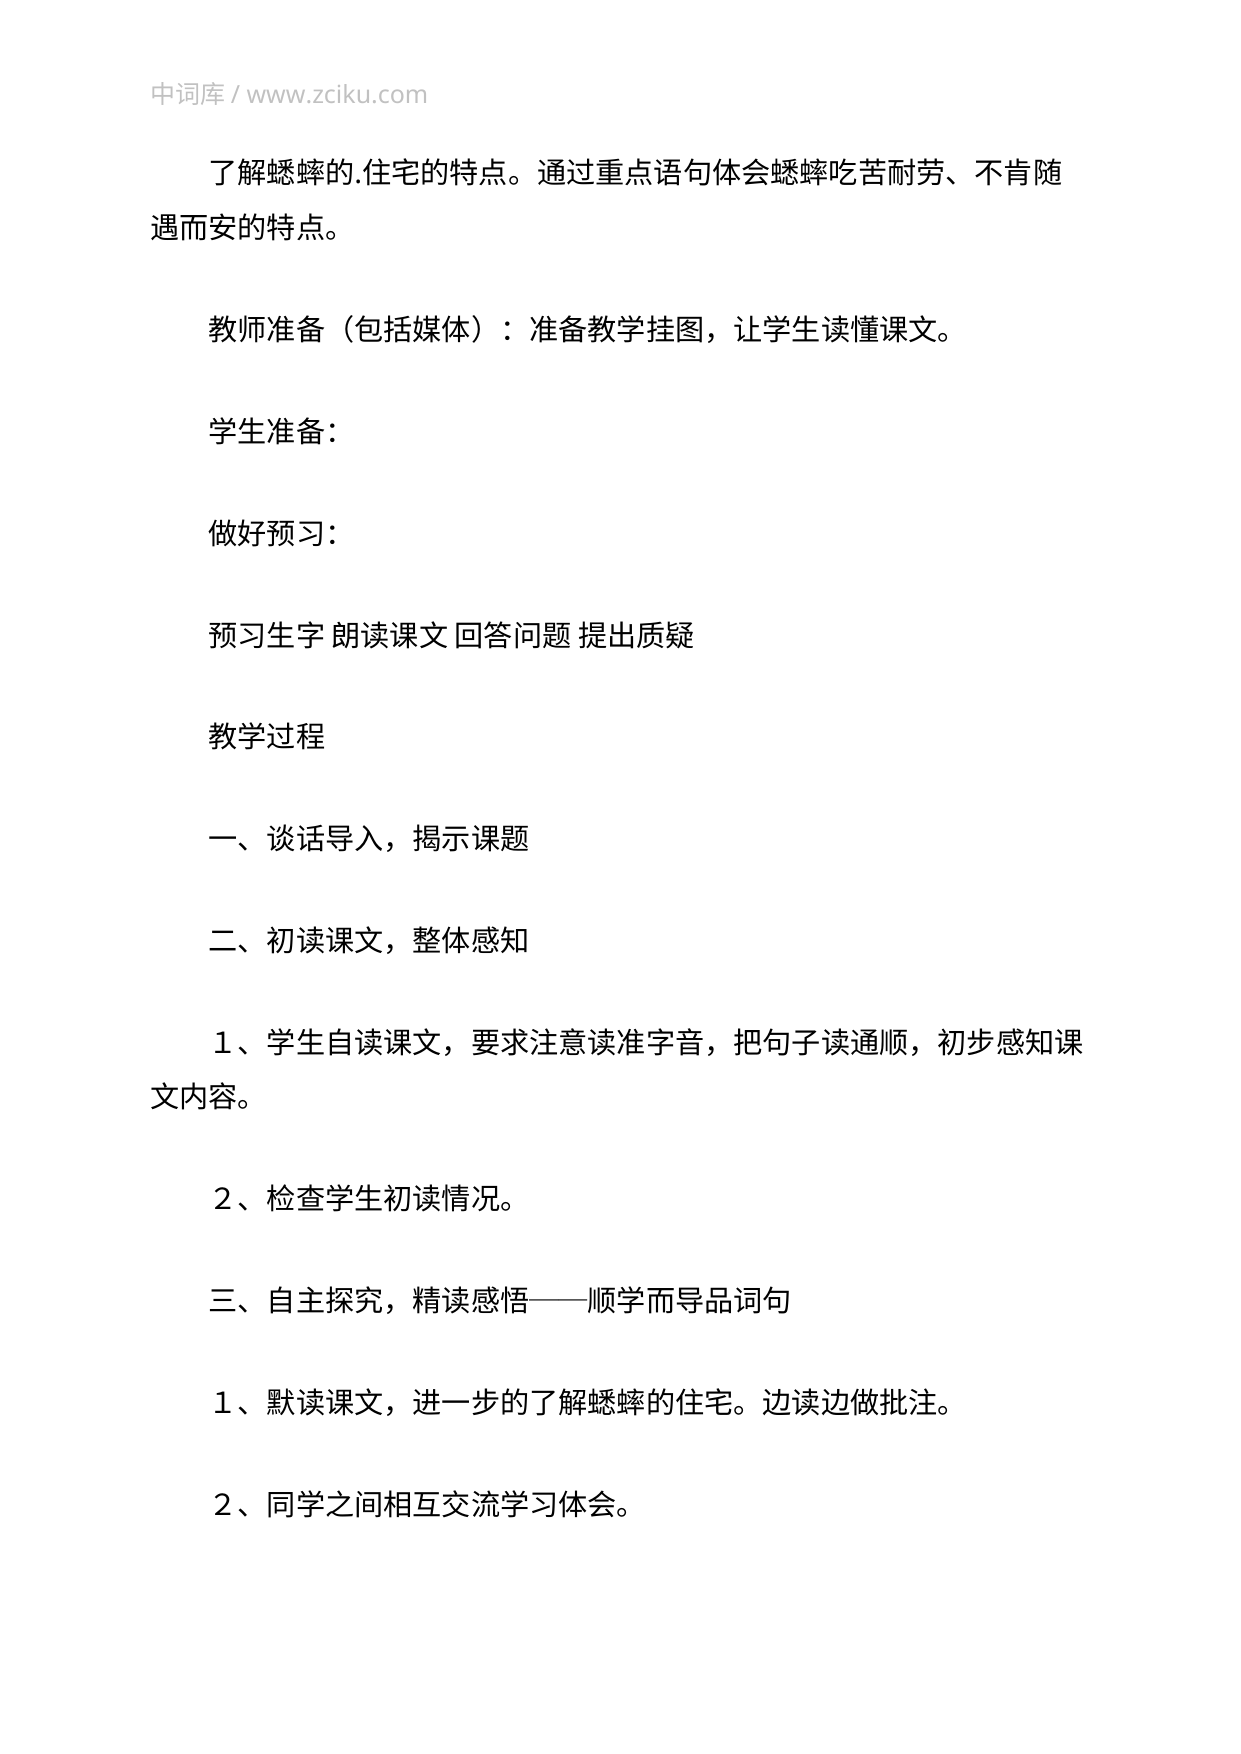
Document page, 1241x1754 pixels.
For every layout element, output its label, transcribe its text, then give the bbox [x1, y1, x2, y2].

text ２、检查学生初读情况。 [150, 1176, 1090, 1218]
text 教学过程 [150, 714, 1090, 756]
text 教师准备（包括媒体）：准备教学挂图，让学生读懂课文。 [150, 307, 1090, 349]
text １、默读课文，进一步的了解蟋蟀的住宅。边读边做批注。 [150, 1379, 1090, 1422]
text 一、谈话导入，揭示课题 [150, 816, 1090, 858]
text 三、自主探究，精读感悟──顺学而导品词句 [150, 1278, 1090, 1320]
text 二、初读课文，整体感知 [150, 917, 1090, 960]
text ２、同学之间相互交流学习体会。 [150, 1481, 1090, 1523]
text 学生准备： [150, 408, 1090, 451]
text １、学生自读课文，要求注意读准字音，把句子读通顺，初步感知课文内容。 [150, 1019, 1090, 1116]
text 预习生字 朗读课文 回答问题 提出质疑 [150, 612, 1090, 654]
text 了解蟋蟀的.住宅的特点。通过重点语句体会蟋蟀吃苦耐劳、不肯随遇而安的特点。 [150, 150, 1090, 247]
text 做好预习： [150, 510, 1090, 553]
